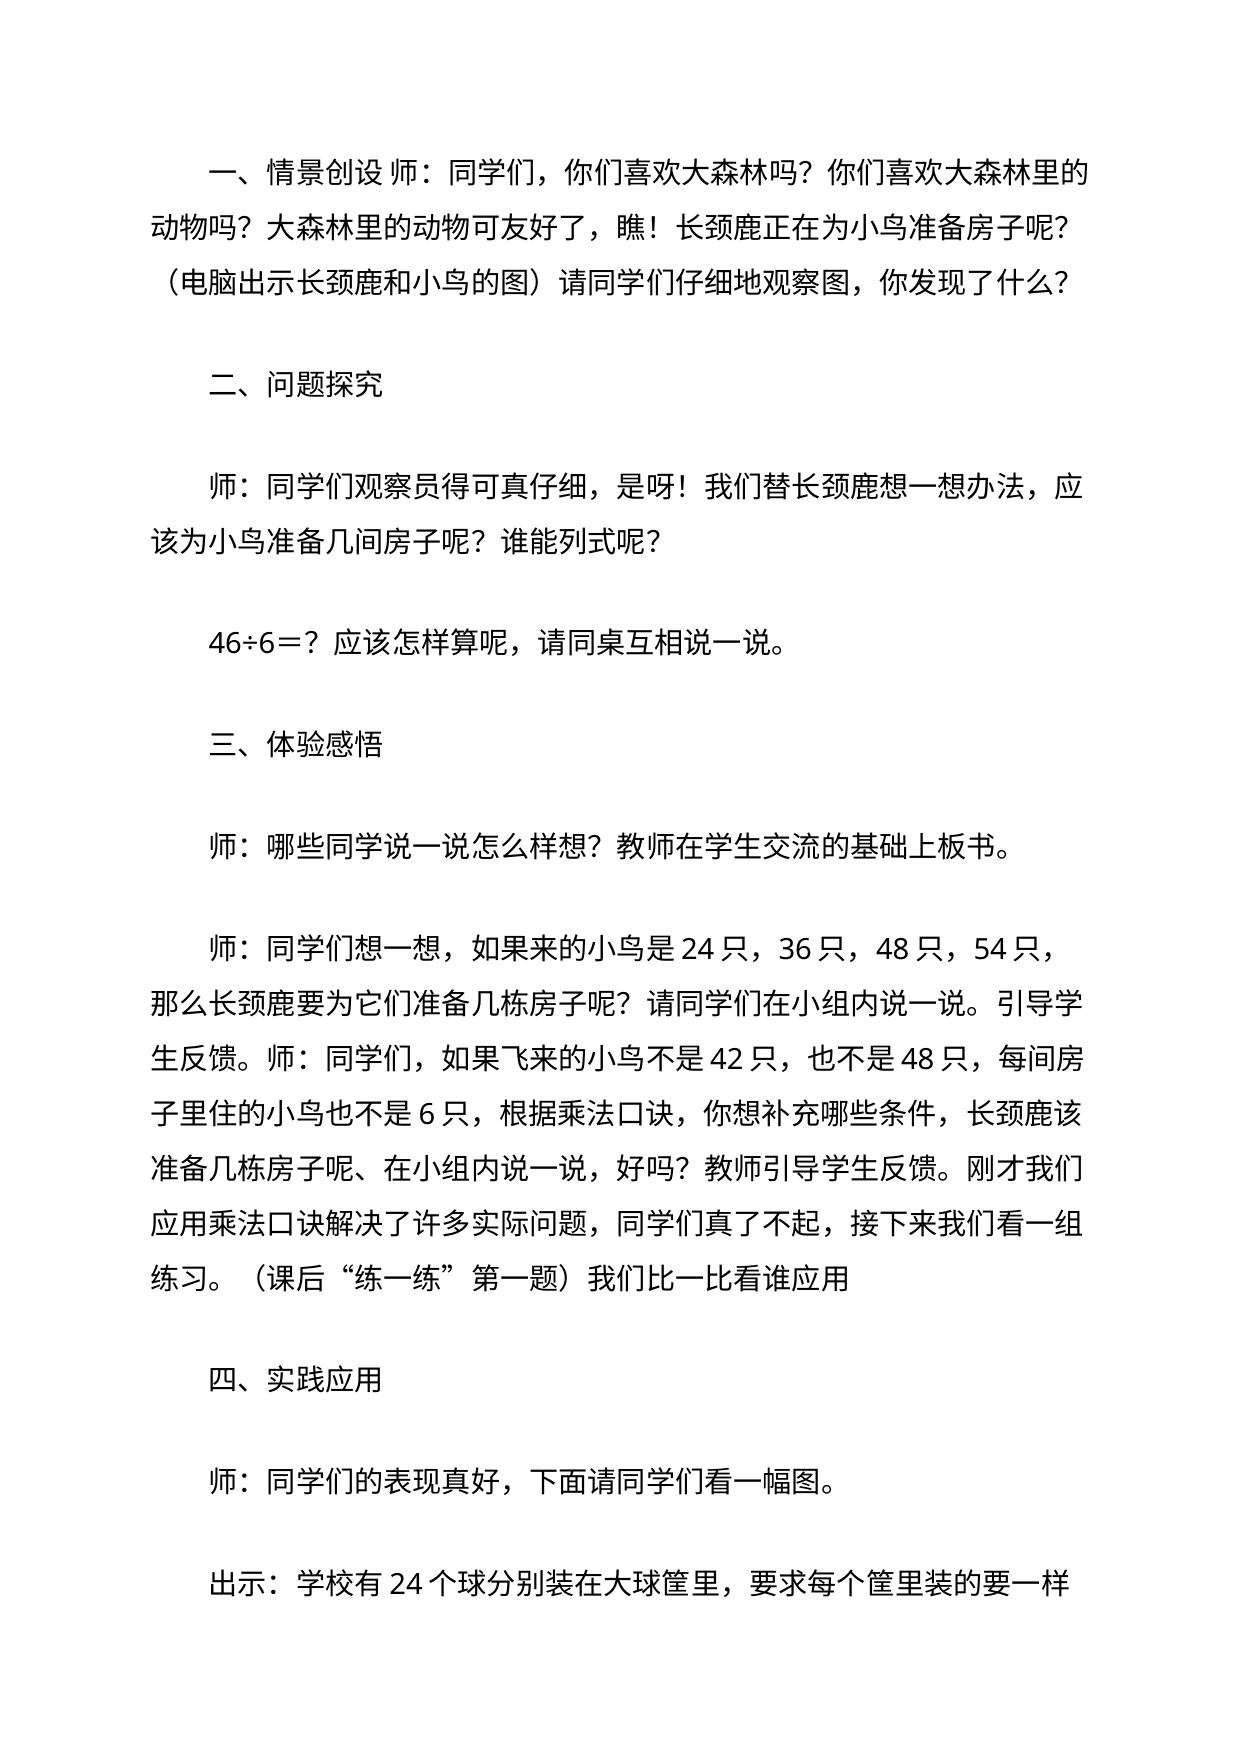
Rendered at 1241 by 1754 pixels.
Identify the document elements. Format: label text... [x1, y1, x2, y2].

text 二、问题探究 [150, 362, 1090, 404]
text 师：同学们观察员得可真仔细，是呀！我们替长颈鹿想一想办法，应该为小鸟准备几间房子呢？谁能列式呢？ [150, 463, 1090, 561]
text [150, 1561, 1090, 1603]
text 46÷6＝？应该怎样算呢，请同桌互相说一说。 [150, 620, 1090, 662]
text 一、情景创设 师：同学们，你们喜欢大森林吗？你们喜欢大森林里的动物吗？大森林里的动物可友好了，瞧！长颈鹿正在为小鸟准备房子呢？（电脑出示长颈鹿和小鸟的图）请同学们仔细地观察图，你发现了什么？ [150, 150, 1090, 302]
text 师：同学们想一想，如果来的小鸟是24只，36只，48只，54只，那么长颈鹿要为它们准备几栋房子呢？请同学们在小组内说一说。引导学生反馈。师：同学们，如果飞来的小鸟不是42只，也不是48只，每间房子里住的小鸟也不是6只，根据乘法口诀，你想补充哪些条件，长颈鹿该准备几栋房子呢、在小组内说一说，好吗？教师引导学生反馈。刚才我们应用乘法口诀解决了许多实际问题，同学们真了不起，接下来我们看一组练习。（课后“练一练”第一题）我们比一比看谁应用 [150, 926, 1090, 1297]
text 师：同学们的表现真好，下面请同学们看一幅图。 [150, 1459, 1090, 1501]
text 师：哪些同学说一说怎么样想？教师在学生交流的基础上板书。 [150, 824, 1090, 866]
text 三、体验感悟 [150, 722, 1090, 764]
text 四、实践应用 [150, 1357, 1090, 1399]
